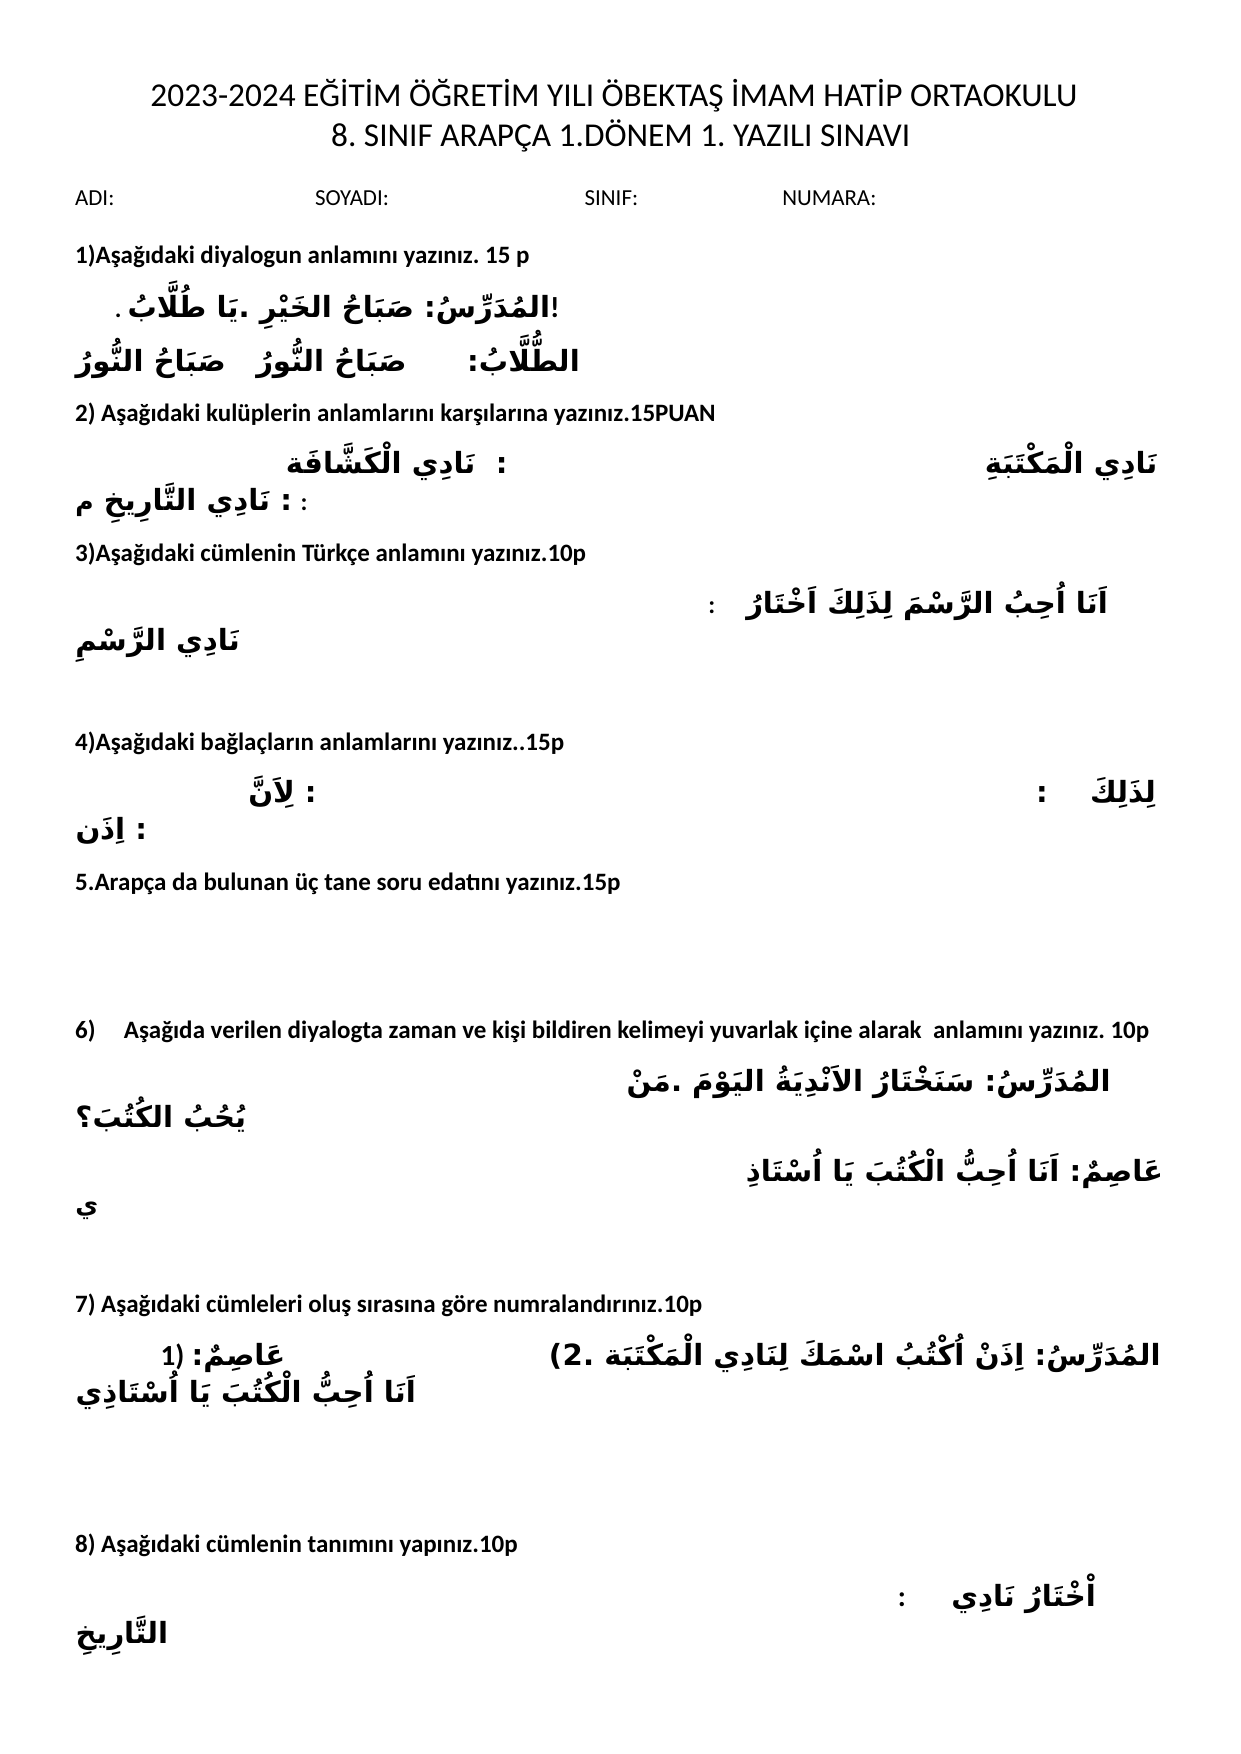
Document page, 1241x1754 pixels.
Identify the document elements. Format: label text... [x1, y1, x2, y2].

text 3)Aşağıdaki cümlenin Türkçe anlamını yazınız.10p [75, 537, 1165, 567]
text : اْخْتَارُ نَادِي التَّارِيخِ [75, 1578, 1165, 1650]
text 5.Arapça da bulunan üç tane soru edatını yazınız.15p [75, 866, 1165, 896]
text 6) Aşağıda verilen diyalogta zaman ve kişi bildiren kelimeyi yuvarlak içine alarak anlamını yazınız. 10p [75, 1014, 1165, 1045]
text عَاصِمٌ: اَنَا اُحِبُّ الْكُتُبَ يَا اُسْتَاذِ ي [75, 1154, 1165, 1219]
text نَادِي الْمَكْتَبَةِ : نَادِي الْكَشَّافَة : نَادِي التَّارِيخِ م : [75, 447, 1165, 517]
text الطُّلَّابُ: صَبَاحُ النُّورُ صَبَاحُ النُّورُ [75, 344, 1165, 378]
text 8) Aşağıdaki cümlenin tanımını yapınız.10p [75, 1528, 1165, 1559]
text لِذَلِكَ : : لِاَنَّ : اِذَن [75, 776, 1165, 846]
text 2) Aşağıdaki kulüplerin anlamlarını karşılarına yazınız.15PUAN [75, 397, 1165, 428]
text المُدَرِّسُ: سَنَخْتَارُ الاَنْدِيَةُ اليَوْمَ .مَنْ يُحُبُ الكُتُبَ؟ [75, 1064, 1165, 1134]
text 1) المُدَرِّسُ: اِذَنْ اُكْتُبُ اسْمَكَ لِنَادِي الْمَكْتَبَة .2) عَاصِمٌ: اَنَا اُحِبُّ الْكُتُبَ يَا اُسْتَاذِي [75, 1337, 1165, 1410]
text 7) Aşağıdaki cümleleri oluş sırasına göre numralandırınız.10p [75, 1288, 1165, 1318]
text : اَنَا اُحِبُ الرَّسْمَ لِذَلِكَ اَخْتَارُ نَادِي الرَّسْمِ [75, 586, 1165, 657]
text . المُدَرِّسُ: صَبَاحُ الخَيْرِ .يَا طُلَّابُ! [75, 289, 1165, 324]
text 1)Aşağıdaki diyalogun anlamını yazınız. 15 p [75, 239, 1165, 270]
text 4)Aşağıdaki bağlaçların anlamlarını yazınız..15p [75, 726, 1165, 757]
